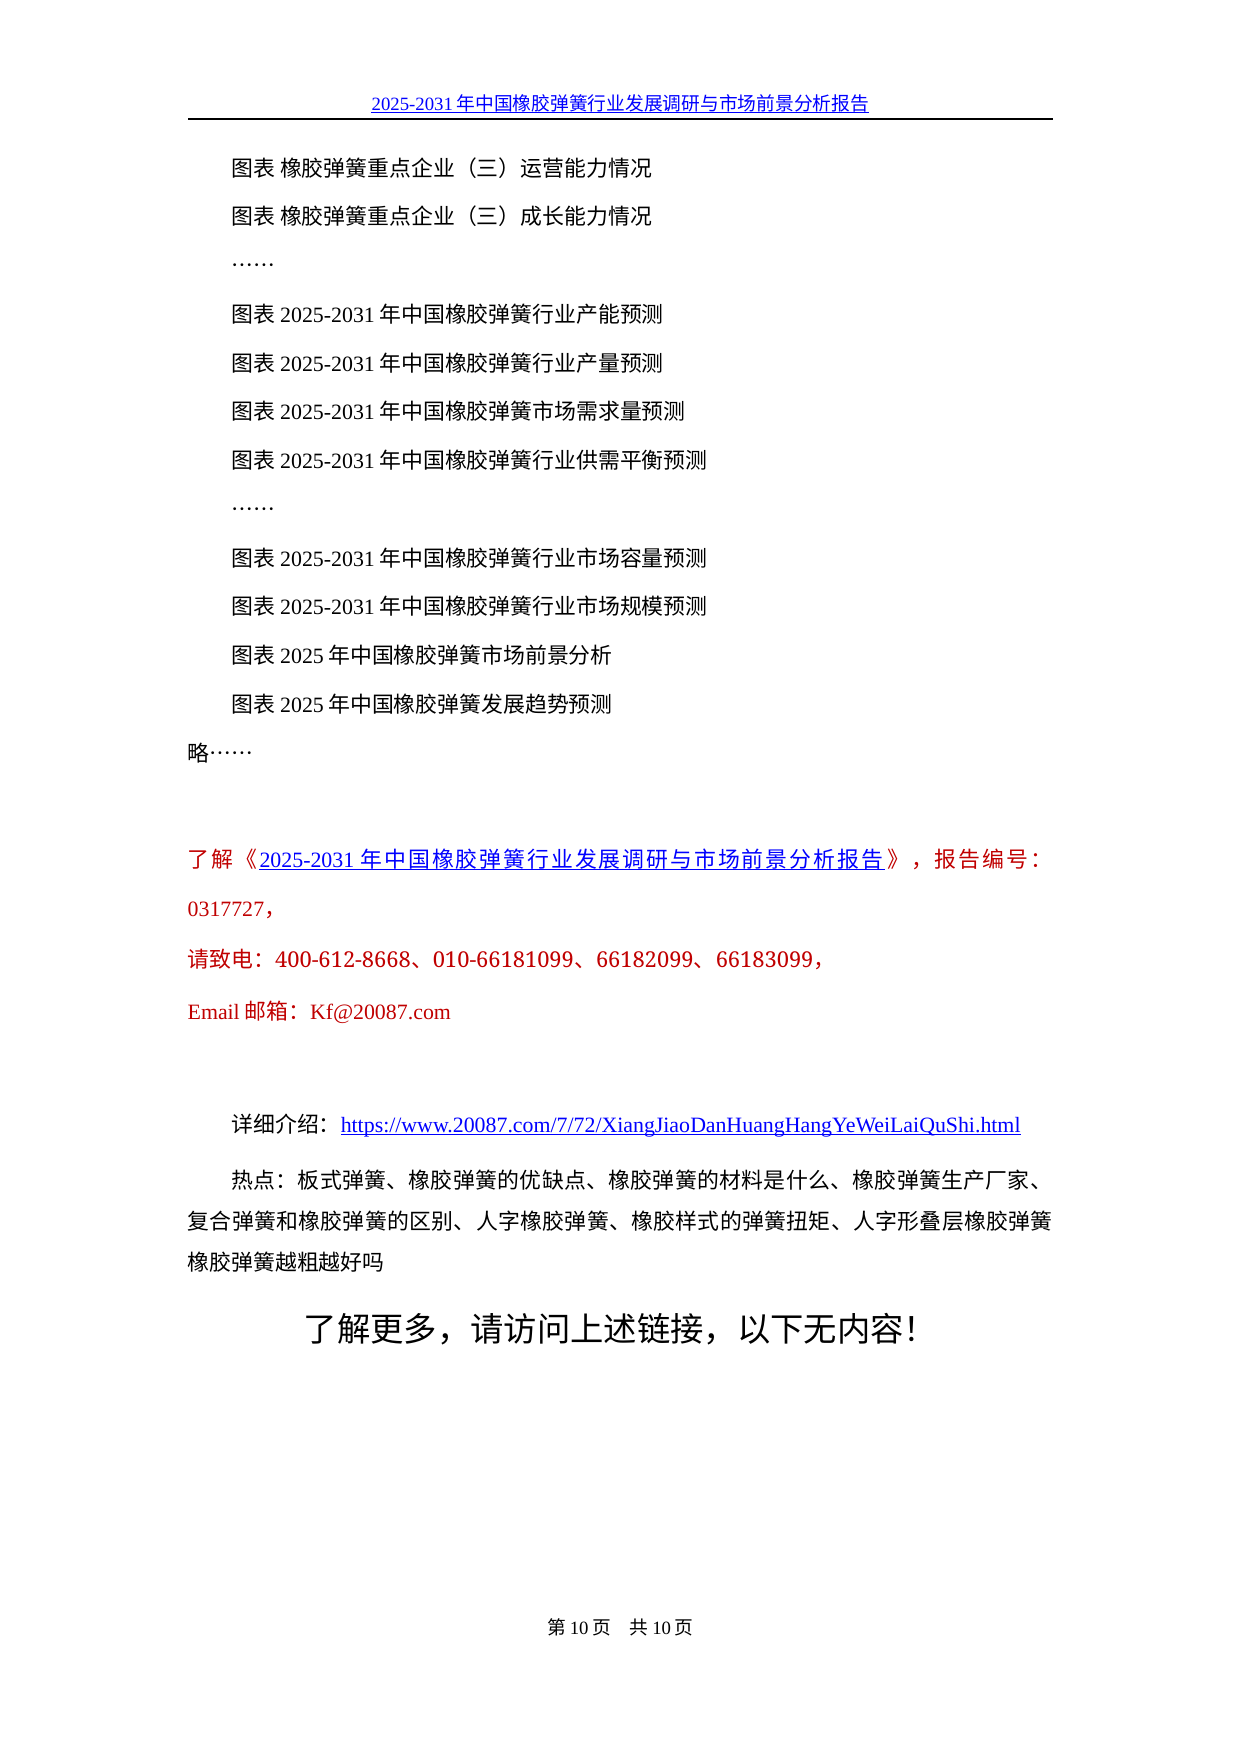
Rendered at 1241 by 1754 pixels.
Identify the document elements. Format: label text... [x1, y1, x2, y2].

title 了解更多，请访问上述链接，以下无内容！ [187, 1294, 1053, 1359]
text 详细介绍：https://www.20087.com/7/72/XiangJiaoDanHuangHangYeWeiLaiQuShi.html [187, 1106, 1053, 1139]
text 了解《2025-2031年中国橡胶弹簧行业发展调研与市场前景分析报告》，报告编号：0317727， [187, 842, 1053, 923]
text Email邮箱：Kf@20087.com [187, 993, 1053, 1026]
text 请致电：400-612-8668、010-66181099、66182099、66183099， [187, 942, 1053, 974]
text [187, 150, 1053, 768]
text 热点：板式弹簧、橡胶弹簧的优缺点、橡胶弹簧的材料是什么、橡胶弹簧生产厂家、复合弹簧和橡胶弹簧的区别、人字橡胶弹簧、橡胶样式的弹簧扭矩、人字形叠层橡胶弹簧、橡胶弹簧越粗越好吗 [187, 1163, 1053, 1277]
